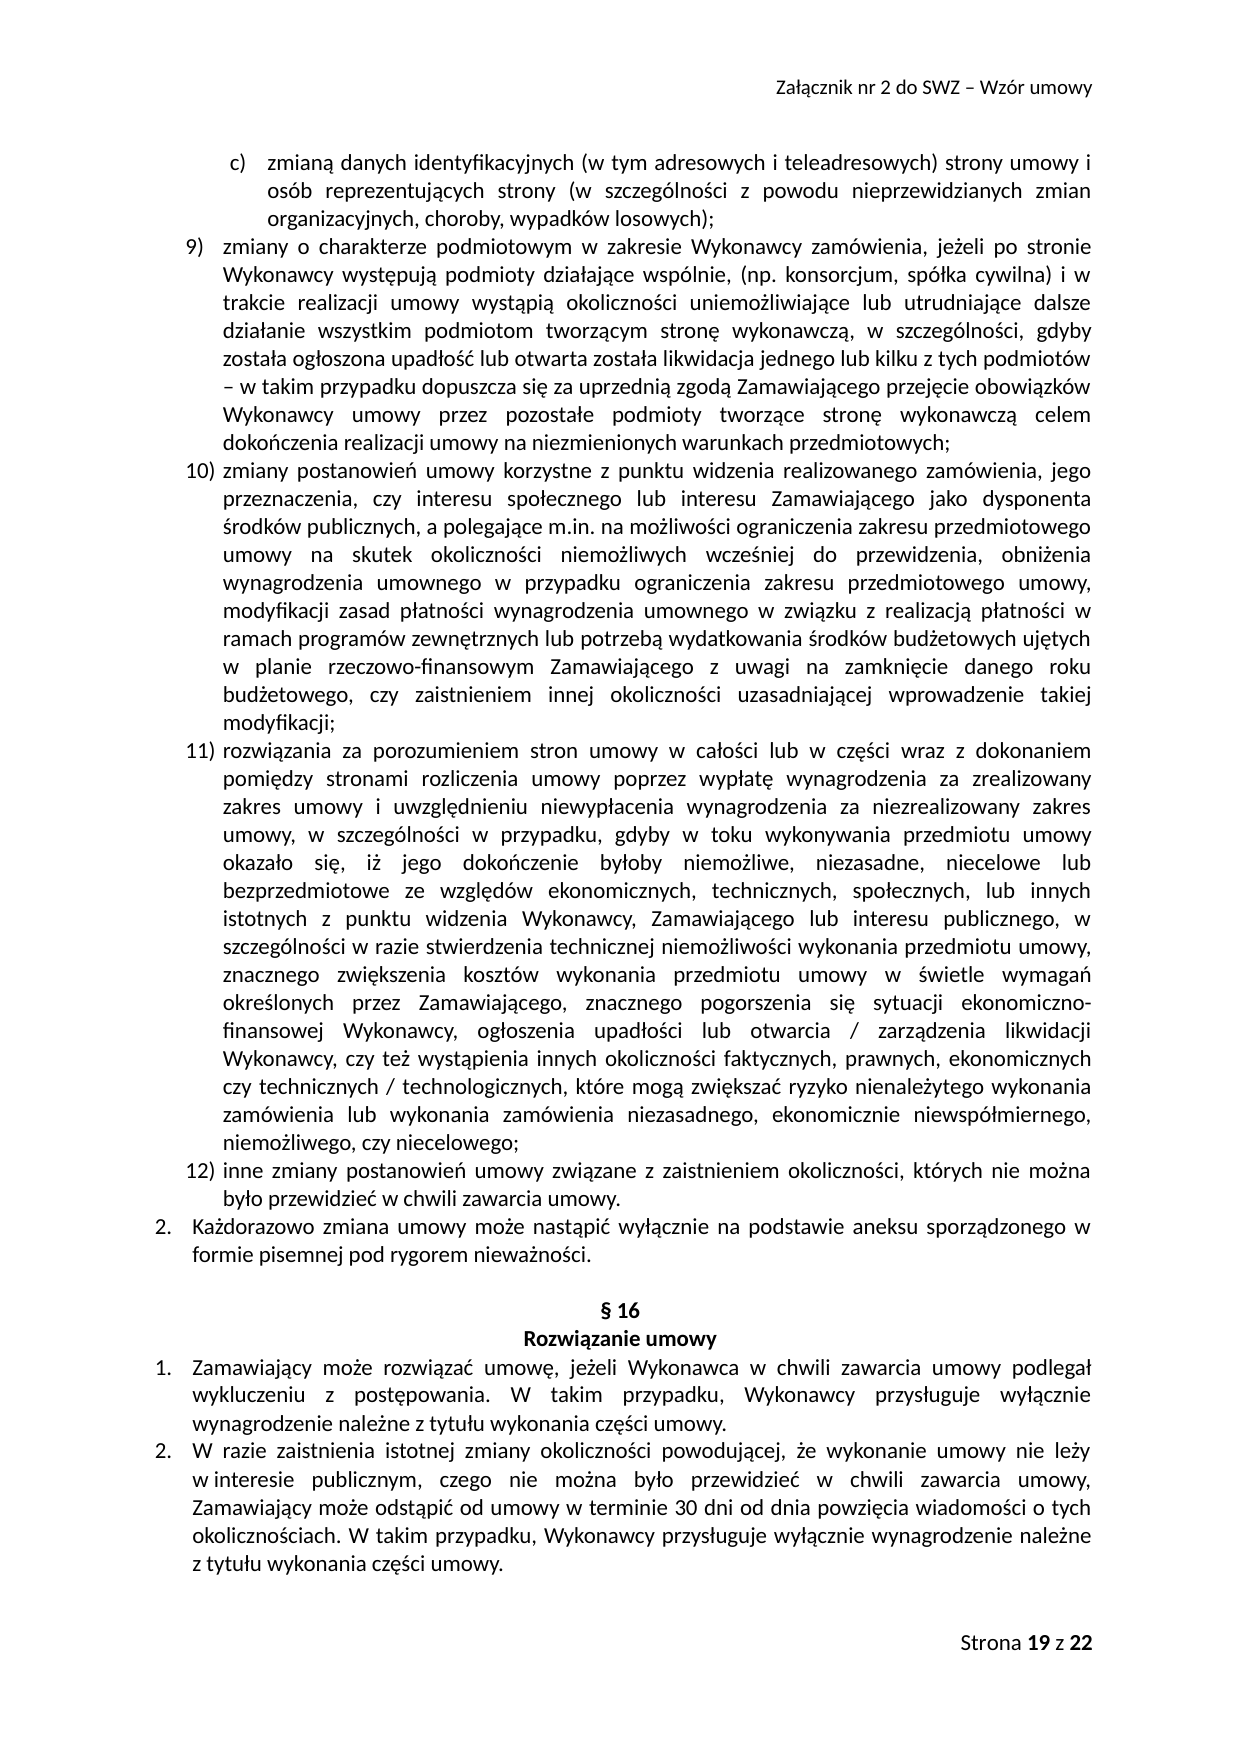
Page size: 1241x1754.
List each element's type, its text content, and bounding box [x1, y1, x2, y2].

list zmianą danych identyfikacyjnych (w tym adresowych i teleadresowych) strony umowy i osób reprezentujących strony (w szczególności z powodu nieprzewidzianych zmian organizacyjnych, choroby, wypadków losowych); [229, 148, 1092, 232]
list W razie zaistnienia istotnej zmiany okoliczności powodującej, że wykonanie umowy nie leży w interesie publicznym, czego nie można było przewidzieć w chwili zawarcia umowy, Zamawiający może odstąpić od umowy w terminie 30 dni od dnia powzięcia wiadomości o tych okolicznościach. W takim przypadku, Wykonawcy przysługuje wyłącznie wynagrodzenie należne z tytułu wykonania części umowy. [154, 1437, 1092, 1577]
list Zamawiający może rozwiązać umowę, jeżeli Wykonawca w chwili zawarcia umowy podlegał wykluczeniu z postępowania. W takim przypadku, Wykonawcy przysługuje wyłącznie wynagrodzenie należne z tytułu wykonania części umowy. [154, 1353, 1092, 1437]
text Rozwiązanie umowy [148, 1324, 1092, 1353]
list zmiany postanowień umowy korzystne z punktu widzenia realizowanego zamówienia, jego przeznaczenia, czy interesu społecznego lub interesu Zamawiającego jako dysponenta środków publicznych, a polegające m.in. na możliwości ograniczenia zakresu przedmiotowego umowy na skutek okoliczności niemożliwych wcześniej do przewidzenia, obniżenia wynagrodzenia umownego w przypadku ograniczenia zakresu przedmiotowego umowy, modyfikacji zasad płatności wynagrodzenia umownego w związku z realizacją płatności w ramach programów zewnętrznych lub potrzebą wydatkowania środków budżetowych ujętych w planie rzeczowo-finansowym Zamawiającego z uwagi na zamknięcie danego roku budżetowego, czy zaistnieniem innej okoliczności uzasadniającej wprowadzenie takiej modyfikacji; [185, 456, 1092, 736]
text § 16 [148, 1297, 1092, 1324]
list inne zmiany postanowień umowy związane z zaistnieniem okoliczności, których nie można było przewidzieć w chwili zawarcia umowy. [185, 1156, 1092, 1212]
list zmiany o charakterze podmiotowym w zakresie Wykonawcy zamówienia, jeżeli po stronie Wykonawcy występują podmioty działające wspólnie, (np. konsorcjum, spółka cywilna) i w trakcie realizacji umowy wystąpią okoliczności uniemożliwiające lub utrudniające dalsze działanie wszystkim podmiotom tworzącym stronę wykonawczą, w szczególności, gdyby została ogłoszona upadłość lub otwarta została likwidacja jednego lub kilku z tych podmiotów – w takim przypadku dopuszcza się za uprzednią zgodą Zamawiającego przejęcie obowiązków Wykonawcy umowy przez pozostałe podmioty tworzące stronę wykonawczą celem dokończenia realizacji umowy na niezmienionych warunkach przedmiotowych; [185, 232, 1092, 456]
list rozwiązania za porozumieniem stron umowy w całości lub w części wraz z dokonaniem pomiędzy stronami rozliczenia umowy poprzez wypłatę wynagrodzenia za zrealizowany zakres umowy i uwzględnieniu niewypłacenia wynagrodzenia za niezrealizowany zakres umowy, w szczególności w przypadku, gdyby w toku wykonywania przedmiotu umowy okazało się, iż jego dokończenie byłoby niemożliwe, niezasadne, niecelowe lub bezprzedmiotowe ze względów ekonomicznych, technicznych, społecznych, lub innych istotnych z punktu widzenia Wykonawcy, Zamawiającego lub interesu publicznego, w szczególności w razie stwierdzenia technicznej niemożliwości wykonania przedmiotu umowy, znacznego zwiększenia kosztów wykonania przedmiotu umowy w świetle wymagań określonych przez Zamawiającego, znacznego pogorszenia się sytuacji ekonomiczno-finansowej Wykonawcy, ogłoszenia upadłości lub otwarcia / zarządzenia likwidacji Wykonawcy, czy też wystąpienia innych okoliczności faktycznych, prawnych, ekonomicznych czy technicznych / technologicznych, które mogą zwiększać ryzyko nienależytego wykonania zamówienia lub wykonania zamówienia niezasadnego, ekonomicznie niewspółmiernego, niemożliwego, czy niecelowego; [185, 736, 1092, 1156]
list Każdorazowo zmiana umowy może nastąpić wyłącznie na podstawie aneksu sporządzonego w formie pisemnej pod rygorem nieważności. [154, 1212, 1092, 1268]
